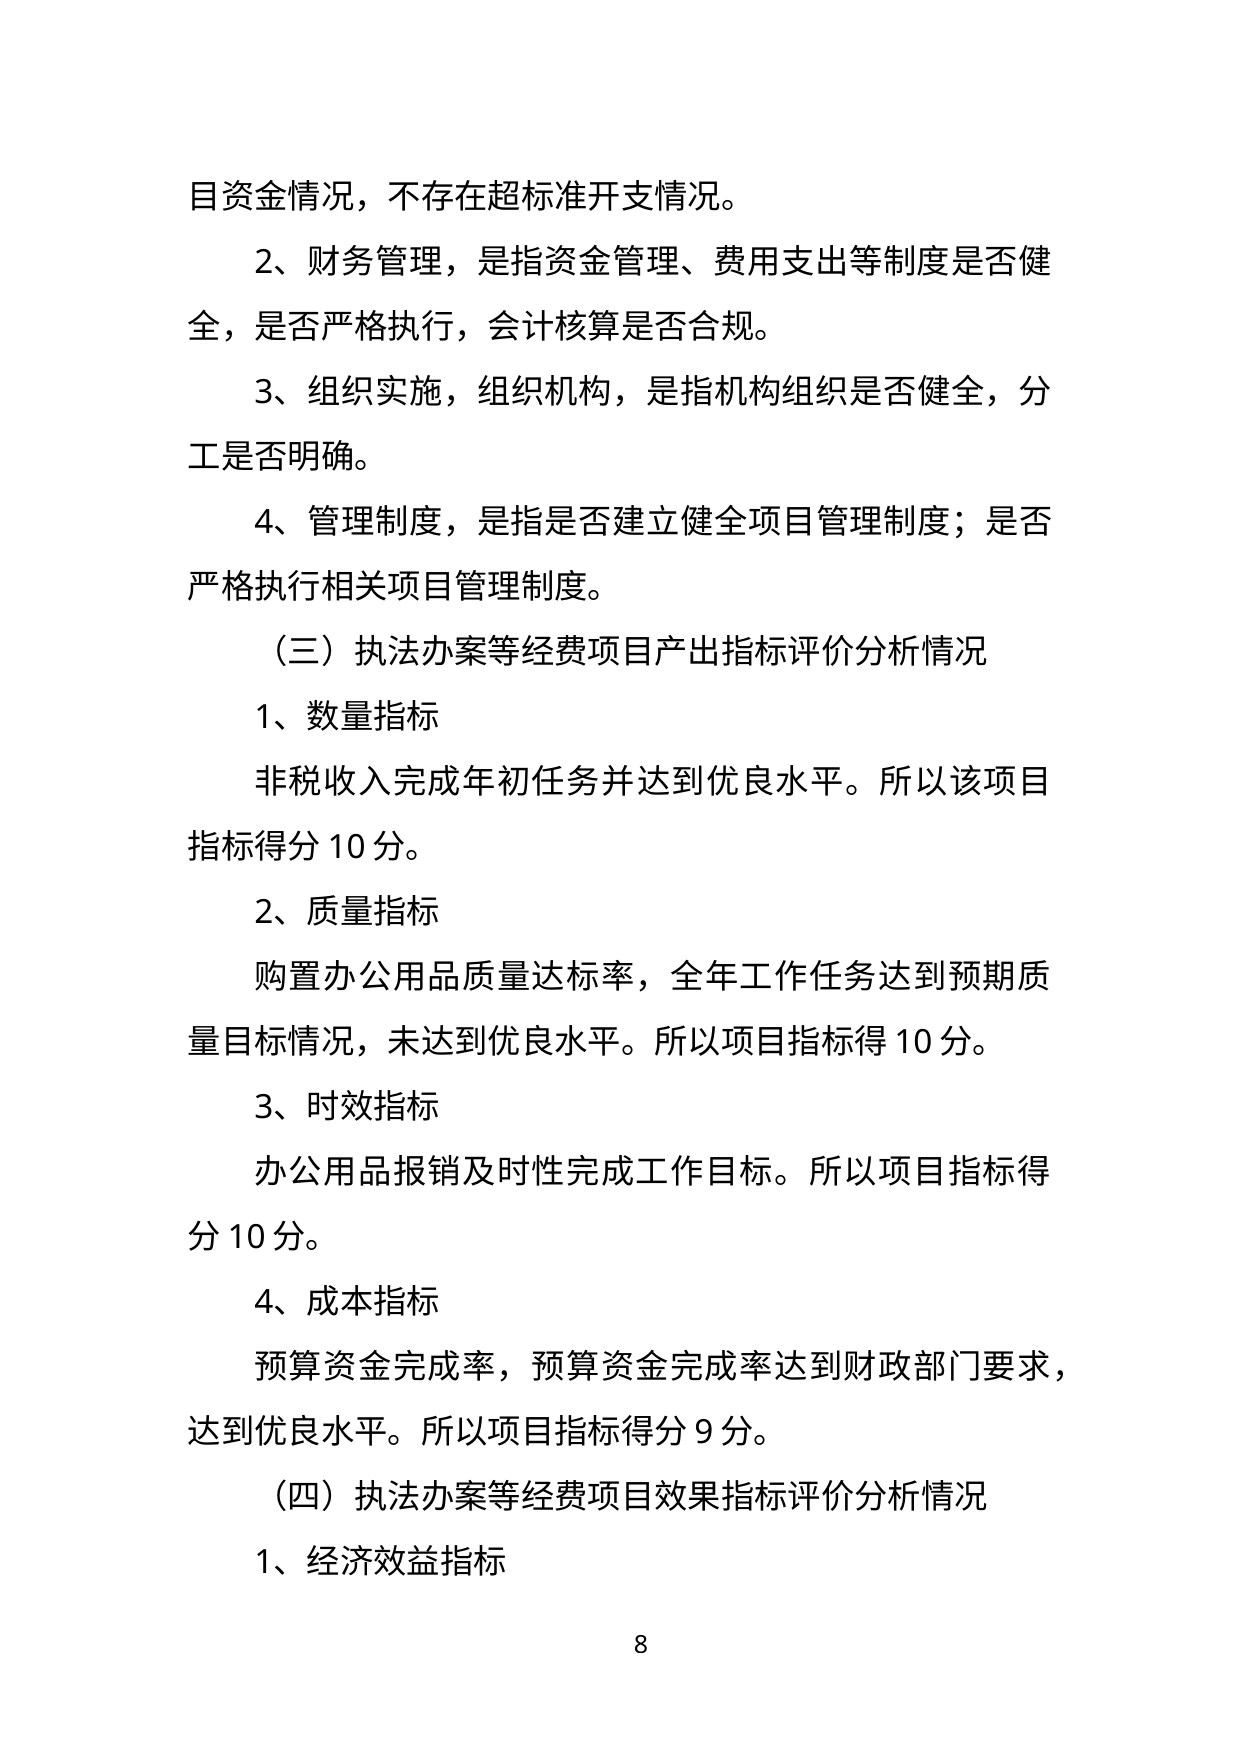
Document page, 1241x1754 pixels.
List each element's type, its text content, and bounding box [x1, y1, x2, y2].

text 4、成本指标 [187, 1267, 1053, 1332]
text 2、质量指标 [187, 877, 1053, 942]
text 2、财务管理，是指资金管理、费用支出等制度是否健全，是否严格执行，会计核算是否合规。 [187, 227, 1053, 357]
text 1、数量指标 [187, 682, 1053, 747]
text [187, 162, 1053, 227]
text 4、管理制度，是指是否建立健全项目管理制度；是否严格执行相关项目管理制度。 [187, 487, 1053, 617]
text 3、时效指标 [187, 1072, 1053, 1137]
text （四）执法办案等经费项目效果指标评价分析情况 [187, 1462, 1053, 1527]
text 购置办公用品质量达标率，全年工作任务达到预期质量目标情况，未达到优良水平。所以项目指标得10分。 [187, 942, 1053, 1072]
text 预算资金完成率，预算资金完成率达到财政部门要求，达到优良水平。所以项目指标得分9分。 [187, 1332, 1053, 1462]
text 办公用品报销及时性完成工作目标。所以项目指标得分10分。 [187, 1137, 1053, 1267]
text 非税收入完成年初任务并达到优良水平。所以该项目指标得分10分。 [187, 747, 1053, 877]
text 1、经济效益指标 [187, 1527, 1053, 1592]
text （三）执法办案等经费项目产出指标评价分析情况 [187, 617, 1053, 682]
text 3、组织实施，组织机构，是指机构组织是否健全，分工是否明确。 [187, 357, 1053, 487]
